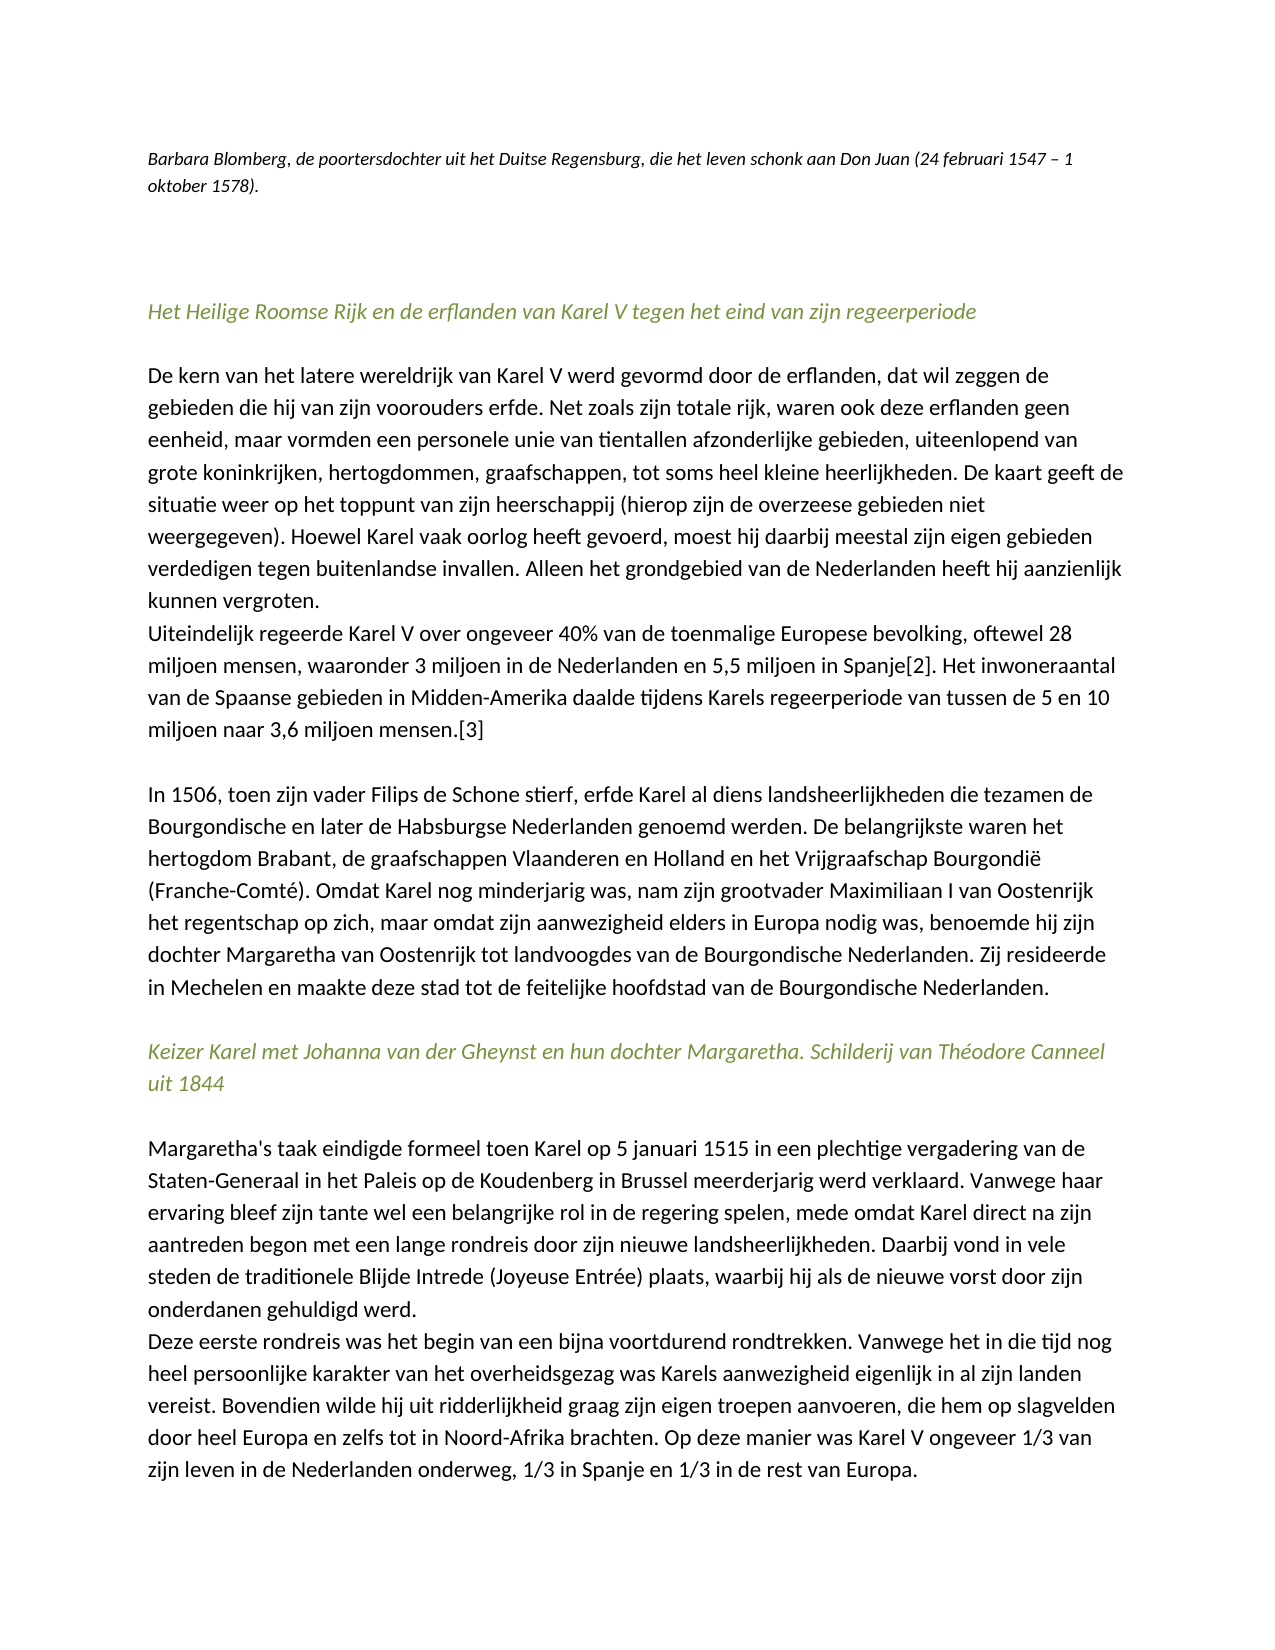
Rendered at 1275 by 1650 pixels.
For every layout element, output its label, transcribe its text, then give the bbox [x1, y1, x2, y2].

text In 1506, toen zijn vader Filips de Schone stierf, erfde Karel al diens landsheerlijkheden die tezamen de Bourgondische en later de Habsburgse Nederlanden genoemd werden. De belangrijkste waren het hertogdom Brabant, de graafschappen Vlaanderen en Holland en het Vrijgraafschap Bourgondië (Franche-Comté). Omdat Karel nog minderjarig was, nam zijn grootvader Maximiliaan I van Oostenrijk het regentschap op zich, maar omdat zijn aanwezigheid elders in Europa nodig was, benoemde hij zijn dochter Margaretha van Oostenrijk tot landvoogdes van de Bourgondische Nederlanden. Zij resideerde in Mechelen en maakte deze stad tot de feitelijke hoofdstad van de Bourgondische Nederlanden. [148, 780, 1127, 1001]
text Het Heilige Roomse Rijk en de erflanden van Karel V tegen het eind van zijn regeerperiode [148, 297, 1127, 325]
text Keizer Karel met Johanna van der Gheynst en hun dochter Margaretha. Schilderij van Théodore Canneel uit 1844 [148, 1037, 1127, 1097]
text Barbara Blomberg, de poortersdochter uit het Duitse Regensburg, die het leven schonk aan Don Juan (24 februari 1547 – 1 oktober 1578). [148, 148, 1127, 197]
text Margaretha's taak eindigde formeel toen Karel op 5 januari 1515 in een plechtige vergadering van de Staten-Generaal in het Paleis op de Koudenberg in Brussel meerderjarig werd verklaard. Vanwege haar ervaring bleef zijn tante wel een belangrijke rol in de regering spelen, mede omdat Karel direct na zijn aantreden begon met een lange rondreis door zijn nieuwe landsheerlijkheden. Daarbij vond in vele steden de traditionele Blijde Intrede (Joyeuse Entrée) plaats, waarbij hij als de nieuwe vorst door zijn onderdanen gehuldigd werd. [148, 1134, 1127, 1323]
text Uiteindelijk regeerde Karel V over ongeveer 40% van de toenmalige Europese bevolking, oftewel 28 miljoen mensen, waaronder 3 miljoen in de Nederlanden en 5,5 miljoen in Spanje[2]. Het inwoneraantal van de Spaanse gebieden in Midden-Amerika daalde tijdens Karels regeerperiode van tussen de 5 en 10 miljoen naar 3,6 miljoen mensen.[3] [148, 619, 1127, 743]
text Deze eerste rondreis was het begin van een bijna voortdurend rondtrekken. Vanwege het in die tijd nog heel persoonlijke karakter van het overheidsgezag was Karels aanwezigheid eigenlijk in al zijn landen vereist. Bovendien wilde hij uit ridderlijkheid graag zijn eigen troepen aanvoeren, die hem op slagvelden door heel Europa en zelfs tot in Noord-Afrika brachten. Op deze manier was Karel V ongeveer 1/3 van zijn leven in de Nederlanden onderweg, 1/3 in Spanje en 1/3 in de rest van Europa. [148, 1327, 1127, 1484]
text De kern van het latere wereldrijk van Karel V werd gevormd door de erflanden, dat wil zeggen de gebieden die hij van zijn voorouders erfde. Net zoals zijn totale rijk, waren ook deze erflanden geen eenheid, maar vormden een personele unie van tientallen afzonderlijke gebieden, uiteenlopend van grote koninkrijken, hertogdommen, graafschappen, tot soms heel kleine heerlijkheden. De kaart geeft de situatie weer op het toppunt van zijn heerschappij (hierop zijn de overzeese gebieden niet weergegeven). Hoewel Karel vaak oorlog heeft gevoerd, moest hij daarbij meestal zijn eigen gebieden verdedigen tegen buitenlandse invallen. Alleen het grondgebied van de Nederlanden heeft hij aanzienlijk kunnen vergroten. [148, 361, 1127, 614]
